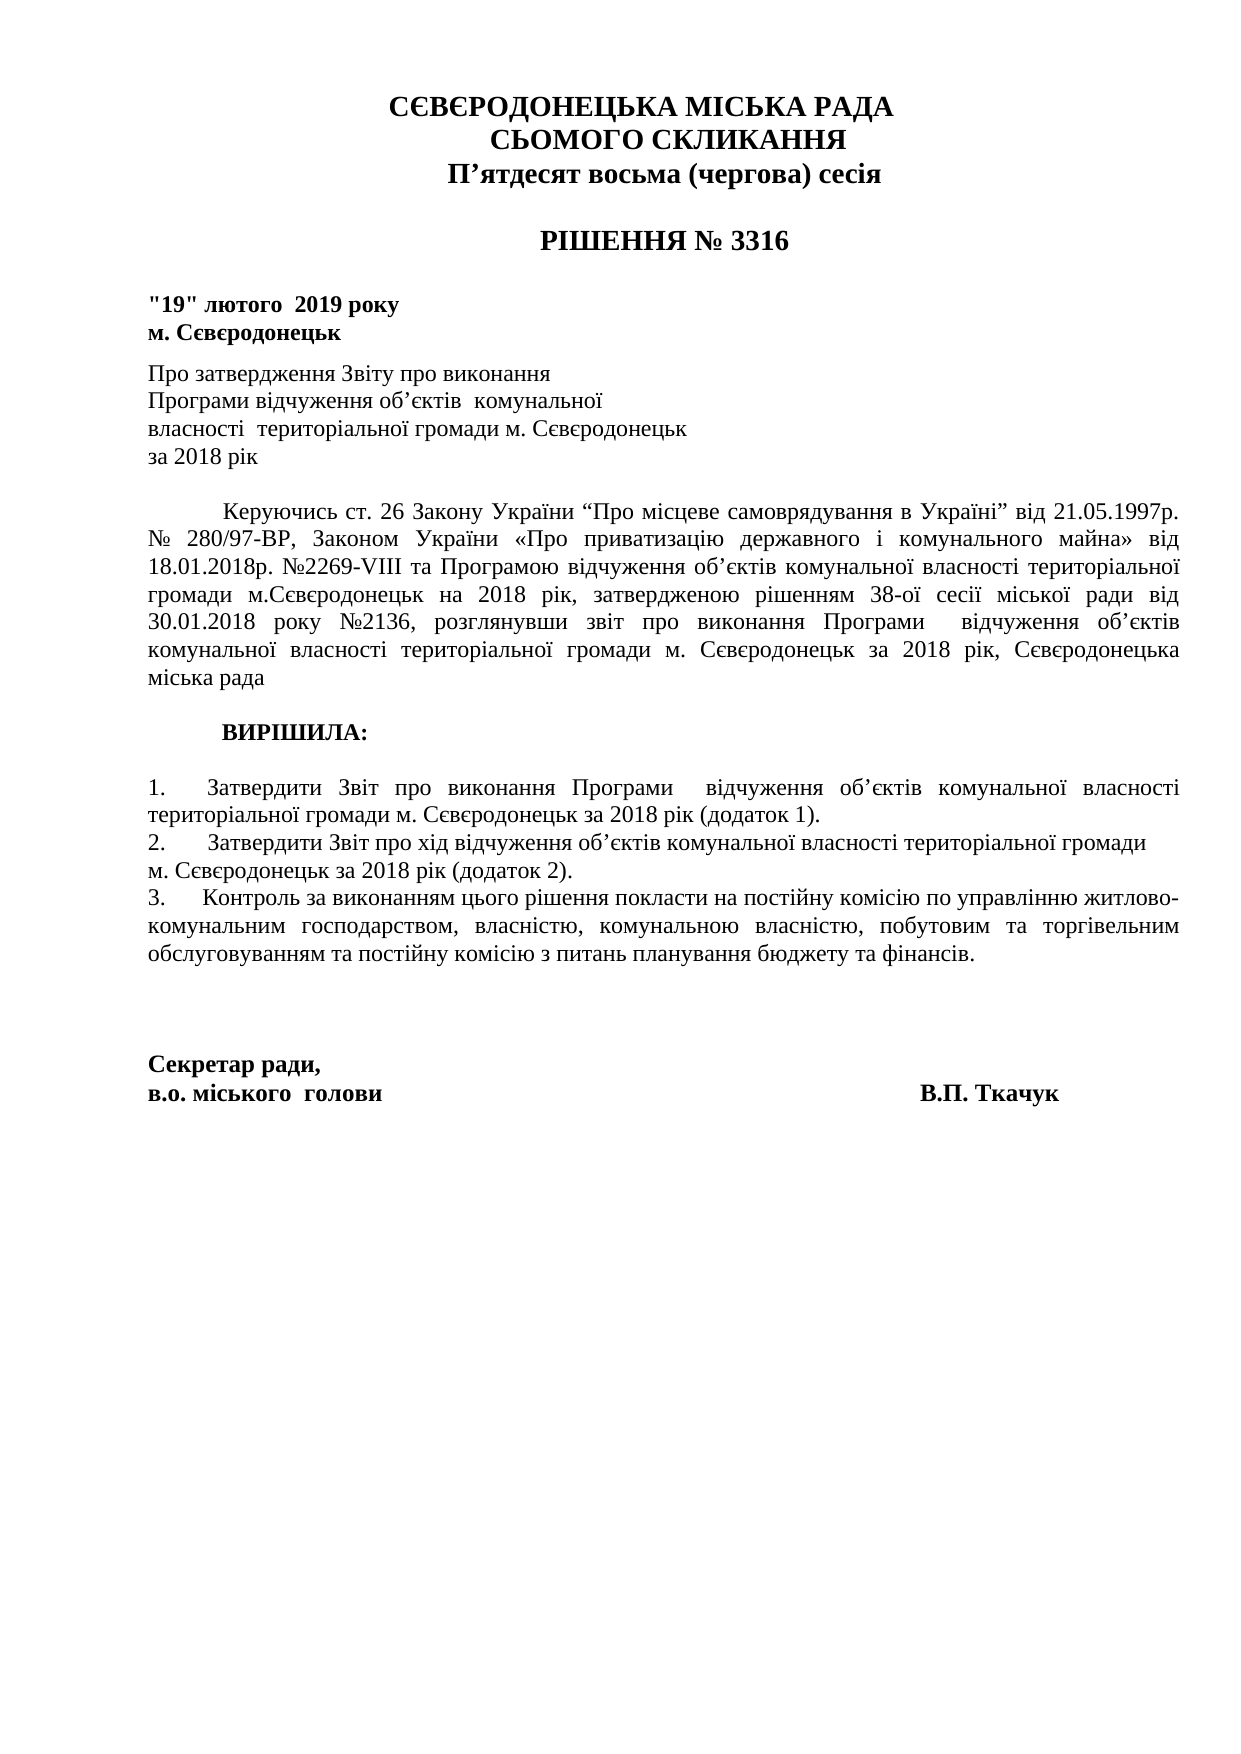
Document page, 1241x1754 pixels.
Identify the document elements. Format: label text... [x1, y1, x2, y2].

list Затвердити Звіт про виконання Програми відчуження об’єктів комунальної власності територіальної громади м. Сєвєродонецьк за 2018 рік (додаток 1). [148, 773, 1181, 828]
text Керуючись ст. 26 Закону України “Про місцеве самоврядування в Україні” від 21.05.1997р. № 280/97-ВР, Законом України «Про приватизацію державного і комунального майна» від 18.01.2018р. №2269-VIII та Програмою відчуження об’єктів комунальної власності територіальної громади м.Сєвєродонецьк на 2018 рік, затвердженою рішенням 38-ої сесії міської ради від 30.01.2018 року №2136, розглянувши звіт про виконання Програми відчуження об’єктів комунальної власності територіальної громади м. Сєвєродонецьк за 2018 рік, Сєвєродонецька мiська рада [148, 497, 1181, 690]
text м. Сєвєродонецьк за 2018 рік (додаток 2). [148, 856, 1181, 883]
text 3. Контроль за виконанням цього рішення покласти на постійну комісію по управлінню житлово-комунальним господарством, власністю, комунальною власністю, побутовим та торгівельним обслуговуванням та постійну комісію з питань планування бюджету та фінансів. [148, 883, 1181, 966]
text за 2018 рік [148, 442, 1181, 469]
text м. Сєвєродонецьк [148, 317, 1181, 345]
text власності територіальної громади м. Сєвєродонецьк [148, 414, 1181, 442]
text П’ятдесят восьма (чергова) сесія [148, 156, 1181, 189]
text СЬОМОГО СКЛИКАННЯ [148, 122, 1181, 156]
subtitle РIШЕННЯ № 3316 [148, 223, 1181, 256]
text "19" лютого 2019 року [148, 290, 1181, 317]
text Про затвердження Звіту про виконання [148, 359, 1181, 386]
text в.о. міського голови В.П. Ткачук [148, 1078, 1181, 1106]
text ВИРIШИЛА: [148, 718, 1181, 745]
text Програми відчуження об’єктів комунальної [148, 386, 1181, 414]
text Секретар ради, [148, 1049, 1181, 1078]
text 2. Затвердити Звіт про хід відчуження об’єктів комунальної власності територіальної громади [148, 828, 1181, 856]
text СЄВЄРОДОНЕЦЬКА МIСЬКА РАДА [148, 89, 1181, 122]
